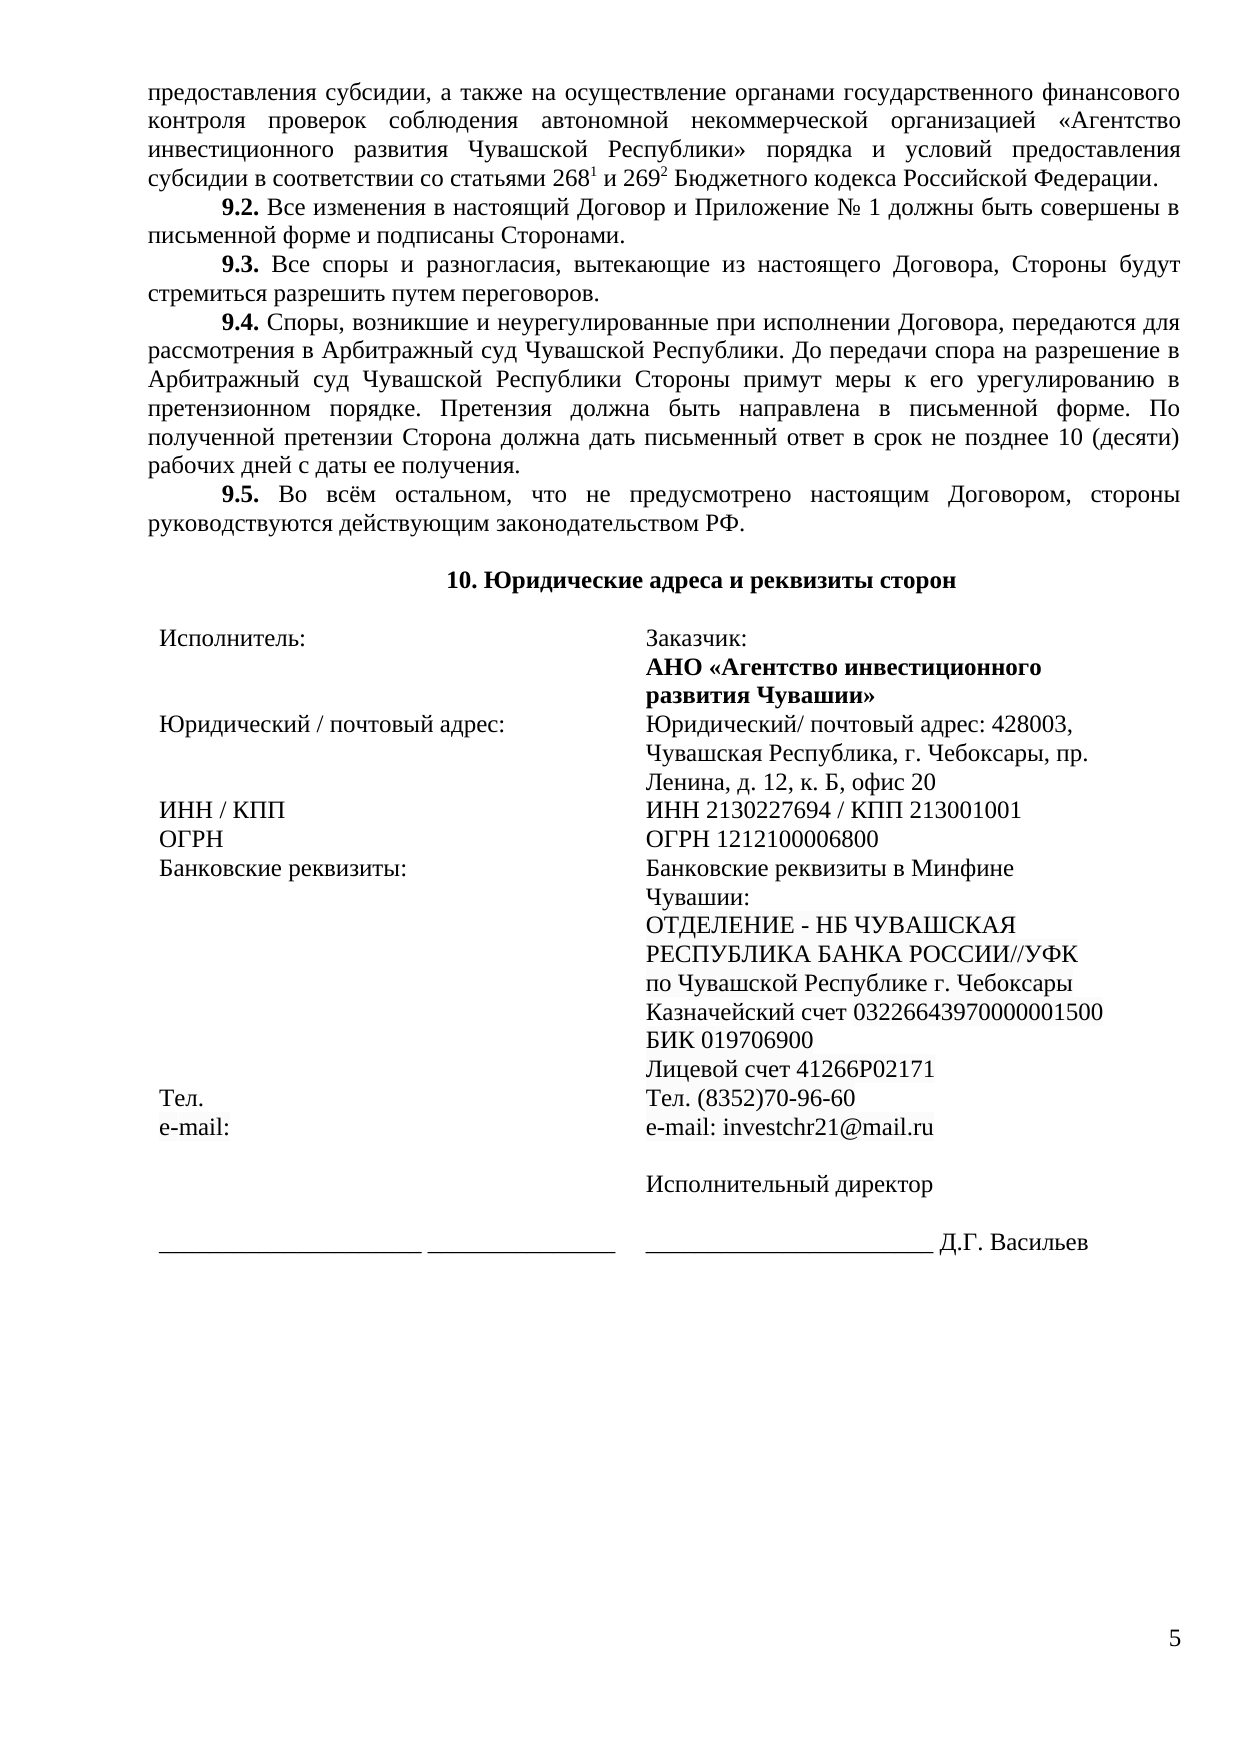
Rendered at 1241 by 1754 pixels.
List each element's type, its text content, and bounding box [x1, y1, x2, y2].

table_header Исполнитель: Юридический / почтовый адрес: ИНН / КПП ОГРН Банковские реквизиты: Тел. e-mail: _____________________ _______________ [148, 623, 634, 1256]
text 9.2. Все изменения в настоящий Договор и Приложение № 1 должны быть совершены в письменной форме и подписаны Сторонами. [148, 192, 1181, 249]
text 9.3. Все споры и разногласия, вытекающие из настоящего Договора, Стороны будут стремиться разрешить путем переговоров. [148, 249, 1181, 307]
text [148, 106, 1181, 192]
table_header Заказчик: АНО «Агентство инвестиционного развития Чувашии» Юридический/ почтовый адрес: 428003, Чувашская Республика, г. Чебоксары, пр. Ленина, д. 12, к. Б, офис 20 ИНН 2130227694 / КПП 213001001 ОГРН 1212100006800 Банковские реквизиты в Минфине Чувашии: ОТДЕЛЕНИЕ - НБ ЧУВАШСКАЯ РЕСПУБЛИКА БАНКА РОССИИ//УФК по Чувашской Республике г. Чебоксары Казначейский счет 03226643970000001500 БИК 019706900 Лицевой счет 41266Р02171 Тел. (8352)70-96-60 e-mail: investchr21@mail.ru Исполнительный директор _______________________ Д.Г. Васильев [634, 623, 1121, 1256]
text 10. Юридические адреса и реквизиты сторон [148, 566, 1181, 594]
text 9.4. Споры, возникшие и неурегулированные при исполнении Договора, передаются для рассмотрения в Арбитражный суд Чувашской Республики. До передачи спора на разрешение в Арбитражный суд Чувашской Республики Стороны примут меры к его урегулированию в претензионном порядке. Претензия должна быть направлена в письменной форме. По полученной претензии Сторона должна дать письменный ответ в срок не позднее 10 (десяти) рабочих дней с даты ее получения. [148, 307, 1181, 479]
text 9.5. Во всём остальном, что не предусмотрено настоящим Договором, стороны руководствуются действующим законодательством РФ. [148, 479, 1181, 537]
